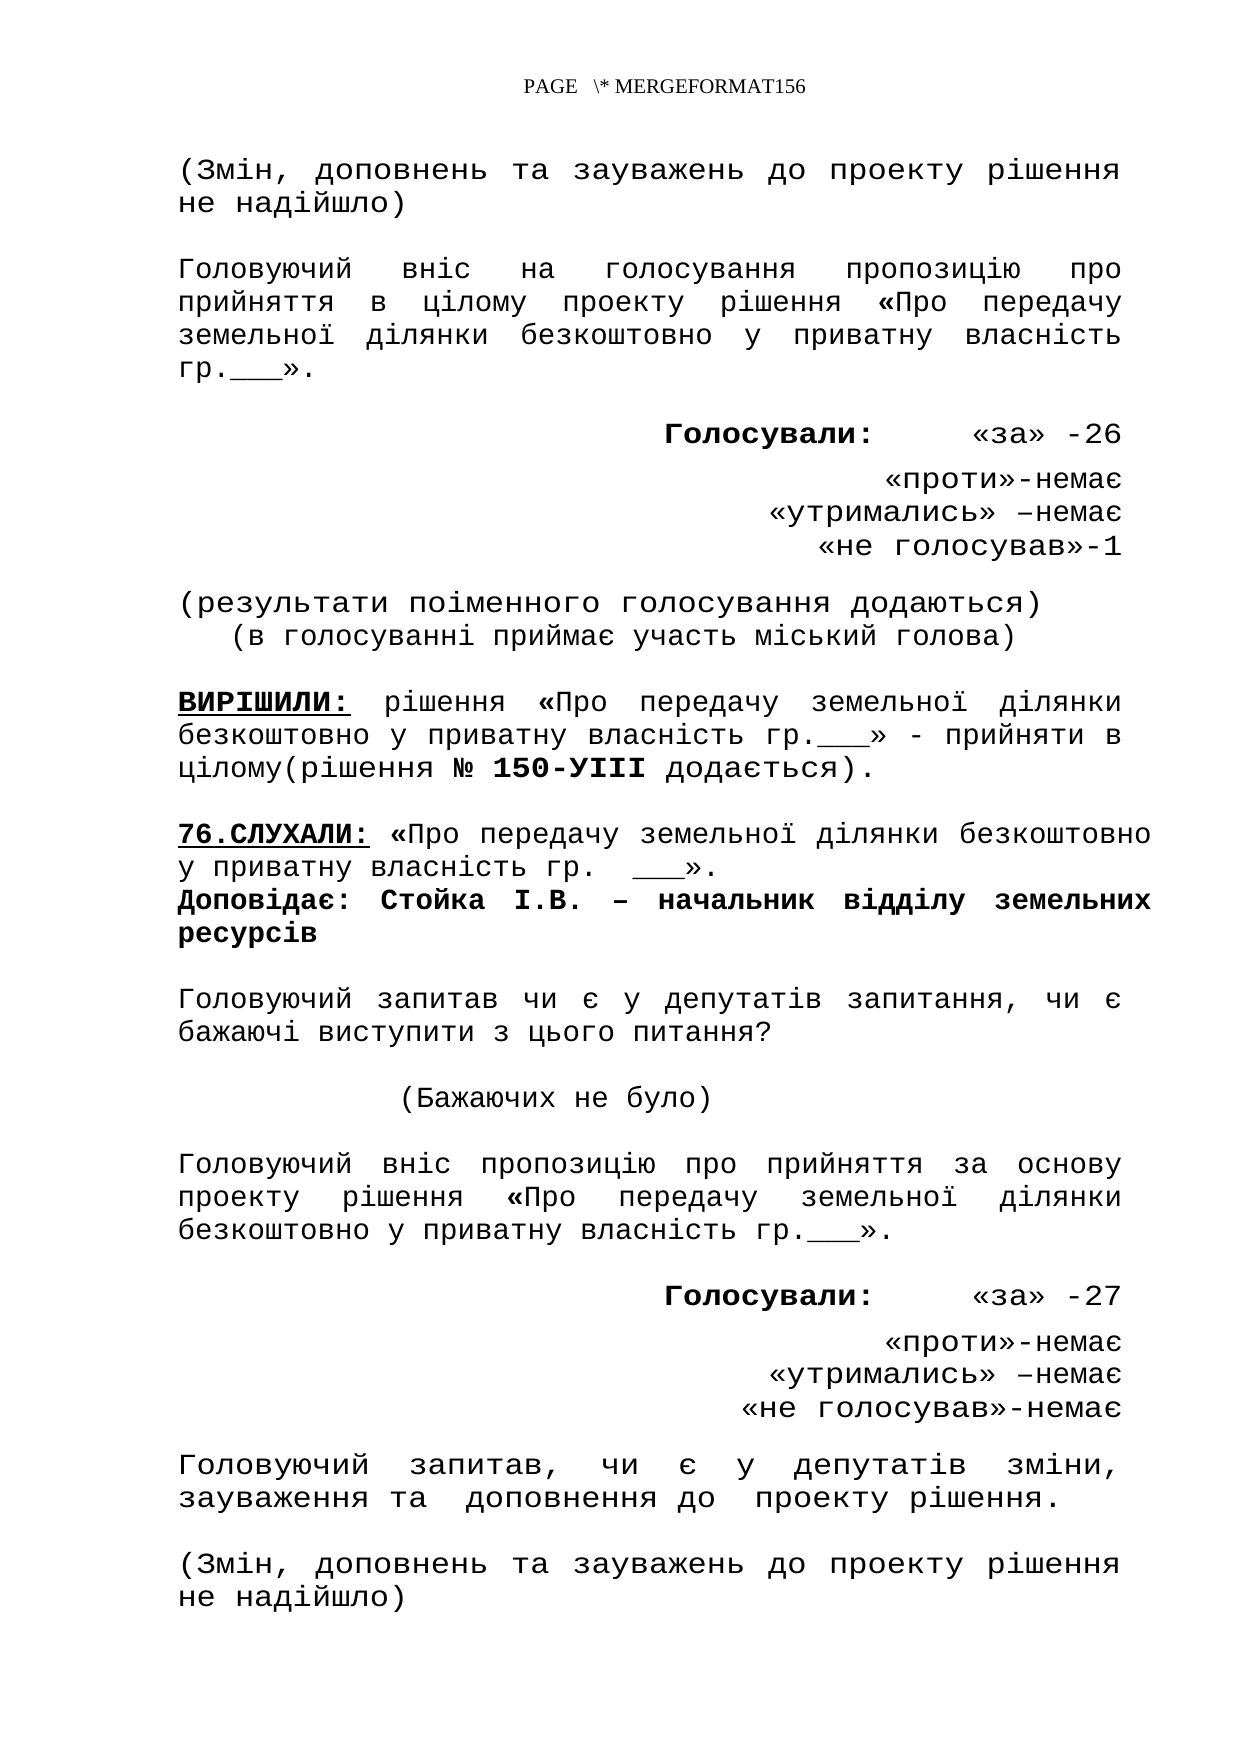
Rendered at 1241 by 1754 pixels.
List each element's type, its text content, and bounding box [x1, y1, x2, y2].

text Доповідає: Стойка І.В. – начальник відділу земельних ресурсів [177, 885, 1152, 951]
text Головуючий вніс на голосування пропозицію про прийняття в цілому проекту рішення «Про передачу земельної ділянки безкоштовно у приватну власність гр.___». [177, 254, 1122, 386]
text «проти»-немає «утримались» –немає «не голосував»-немає [177, 1327, 1122, 1426]
text Голосували: «за» -27 [177, 1281, 1122, 1314]
text (Змін, доповнень та зауважень до проекту рішення не надійшло) [177, 1549, 1122, 1615]
text (в голосуванні приймає участь міський голова) [177, 621, 1122, 654]
text Головуючий запитав чи є у депутатів запитання, чи є бажаючі виступити з цього питання? [177, 984, 1122, 1050]
text Голосували: «за» -26 [177, 419, 1122, 452]
text ВИРІШИЛИ: рішення «Про передачу земельної ділянки безкоштовно у приватну власність гр.___» - прийняти в цілому(рішення № 150-УІІI додається). [177, 687, 1122, 786]
text (Бажаючих не було) [177, 1083, 1122, 1116]
text «проти»-немає «утримались» –немає «не голосував»-1 [177, 464, 1122, 564]
text (результати поіменного голосування додаються) [177, 588, 1122, 621]
text 76.СЛУХАЛИ: «Про передачу земельної ділянки безкоштовно у приватну власність гр. ___». [177, 819, 1152, 885]
text Головуючий запитав, чи є у депутатів зміни, зауваження та доповнення до проекту рішення. [177, 1450, 1122, 1516]
text Головуючий вніс пропозицію про прийняття за основу проекту рішення «Про передачу земельної ділянки безкоштовно у приватну власність гр.___». [177, 1149, 1122, 1248]
text (Змін, доповнень та зауважень до проекту рішення не надійшло) [177, 155, 1122, 221]
